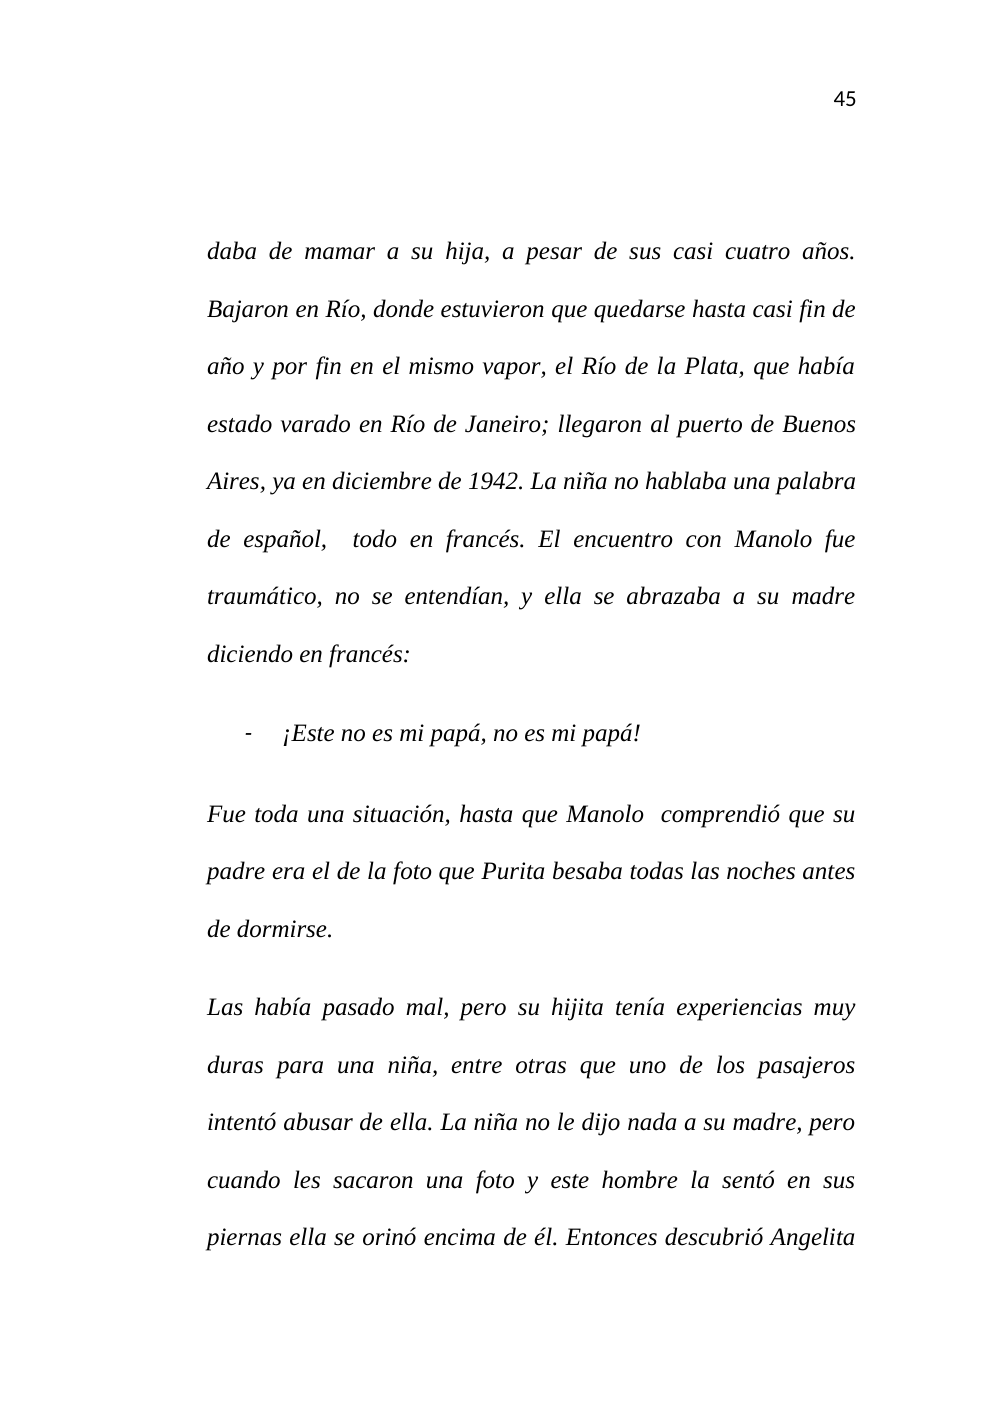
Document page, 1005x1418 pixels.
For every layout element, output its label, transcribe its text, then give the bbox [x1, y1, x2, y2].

text Fue toda una situación, hasta que Manolo comprendió que su padre era el de la foto que Purita besaba todas las noches antes de dormirse. [207, 799, 856, 943]
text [207, 992, 856, 1251]
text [207, 236, 856, 667]
list ¡Este no es mi papá, no es mi papá! [244, 717, 856, 748]
